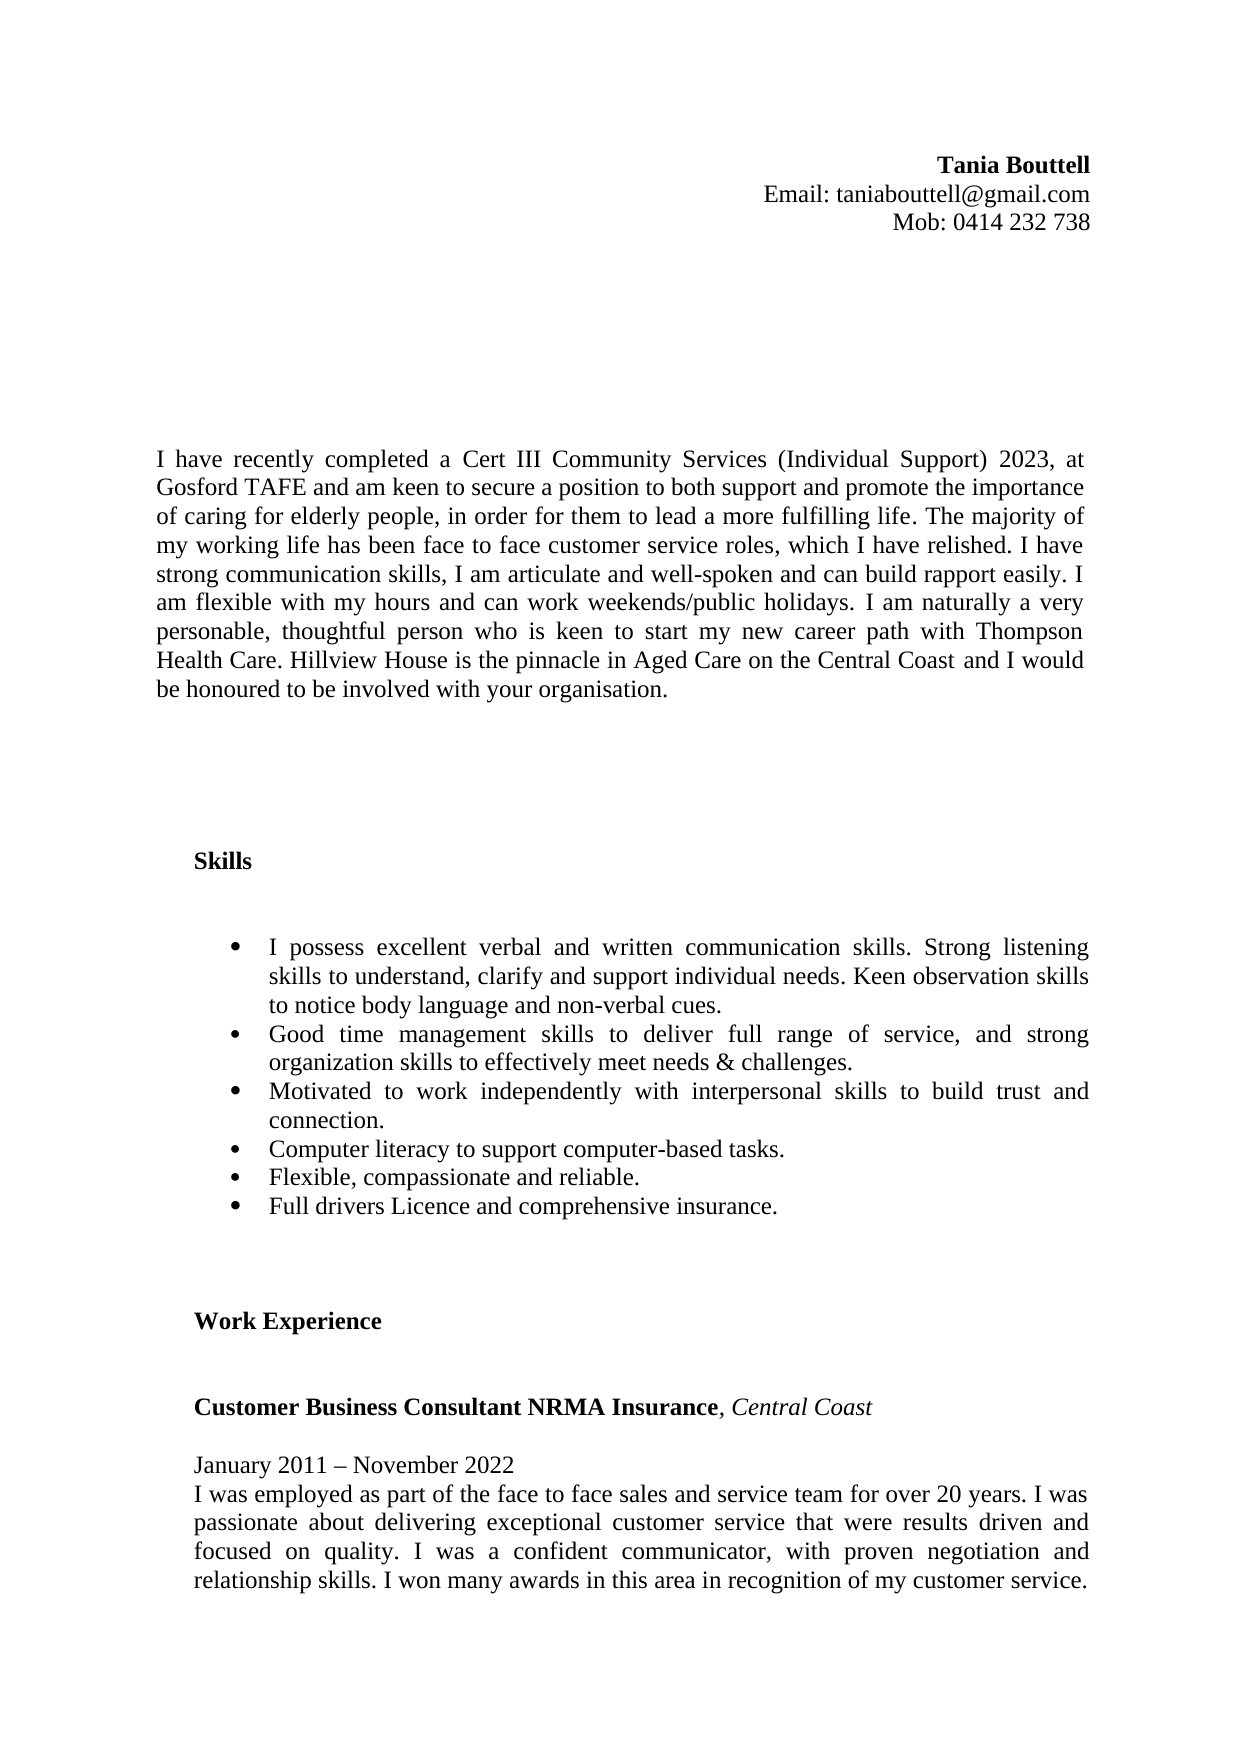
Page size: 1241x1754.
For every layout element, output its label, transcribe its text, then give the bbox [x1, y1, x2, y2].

text Skills [194, 846, 1090, 875]
text I was employed as part of the face to face sales and service team for over 20 years. I was passionate about delivering exceptional customer service that were results driven and focused on quality. I was a confident communicator, with proven negotiation and relationship skills. I won many awards in this area in recognition of my customer service. [194, 1479, 1090, 1594]
text Customer Business Consultant NRMA Insurance, Central Coast [194, 1392, 1090, 1421]
list Motivated to work independently with interpersonal skills to build trust and connection. [231, 1076, 1090, 1134]
list Computer literacy to support computer-based tasks. [231, 1134, 1090, 1162]
list Flexible, compassionate and reliable. [231, 1162, 1090, 1191]
text Work ​Experience​ [194, 1306, 1090, 1335]
text January 2011 – November 2022 [194, 1450, 1090, 1479]
list Good time management skills to deliver full range of service, and strong organization skills to effectively meet needs & challenges. [231, 1019, 1090, 1076]
text I have recently completed a Cert III Community Services (Individual Support) 2023, at Gosford TAFE and am keen to secure a position to both support and promote the importance of caring for elderly people, in order for them to lead a more fulfilling life. The majority of my working life has been face to face customer service roles, which I have relished. I have strong communication skills, I am articulate and well-spoken and can build rapport easily. I am flexible with my hours and can work weekends/public holidays. I am naturally a very personable, thoughtful person who is keen to start my new career path with Thompson Health Care. Hillview House is the pinnacle in Aged Care on the Central Coast and I would be honoured to be involved with your organisation. [156, 444, 1084, 702]
list Full drivers Licence and comprehensive insurance. [231, 1191, 1090, 1220]
list I possess excellent verbal and written communication skills. Strong listening skills to understand, clarify and support individual needs. Keen observation skills to notice body language and non-verbal cues. [231, 932, 1090, 1019]
text Email: taniabouttell@gmail.com [150, 179, 1090, 207]
text Tania Bouttell [150, 150, 1090, 179]
text Mob: 0414 232 738 [150, 207, 1090, 236]
